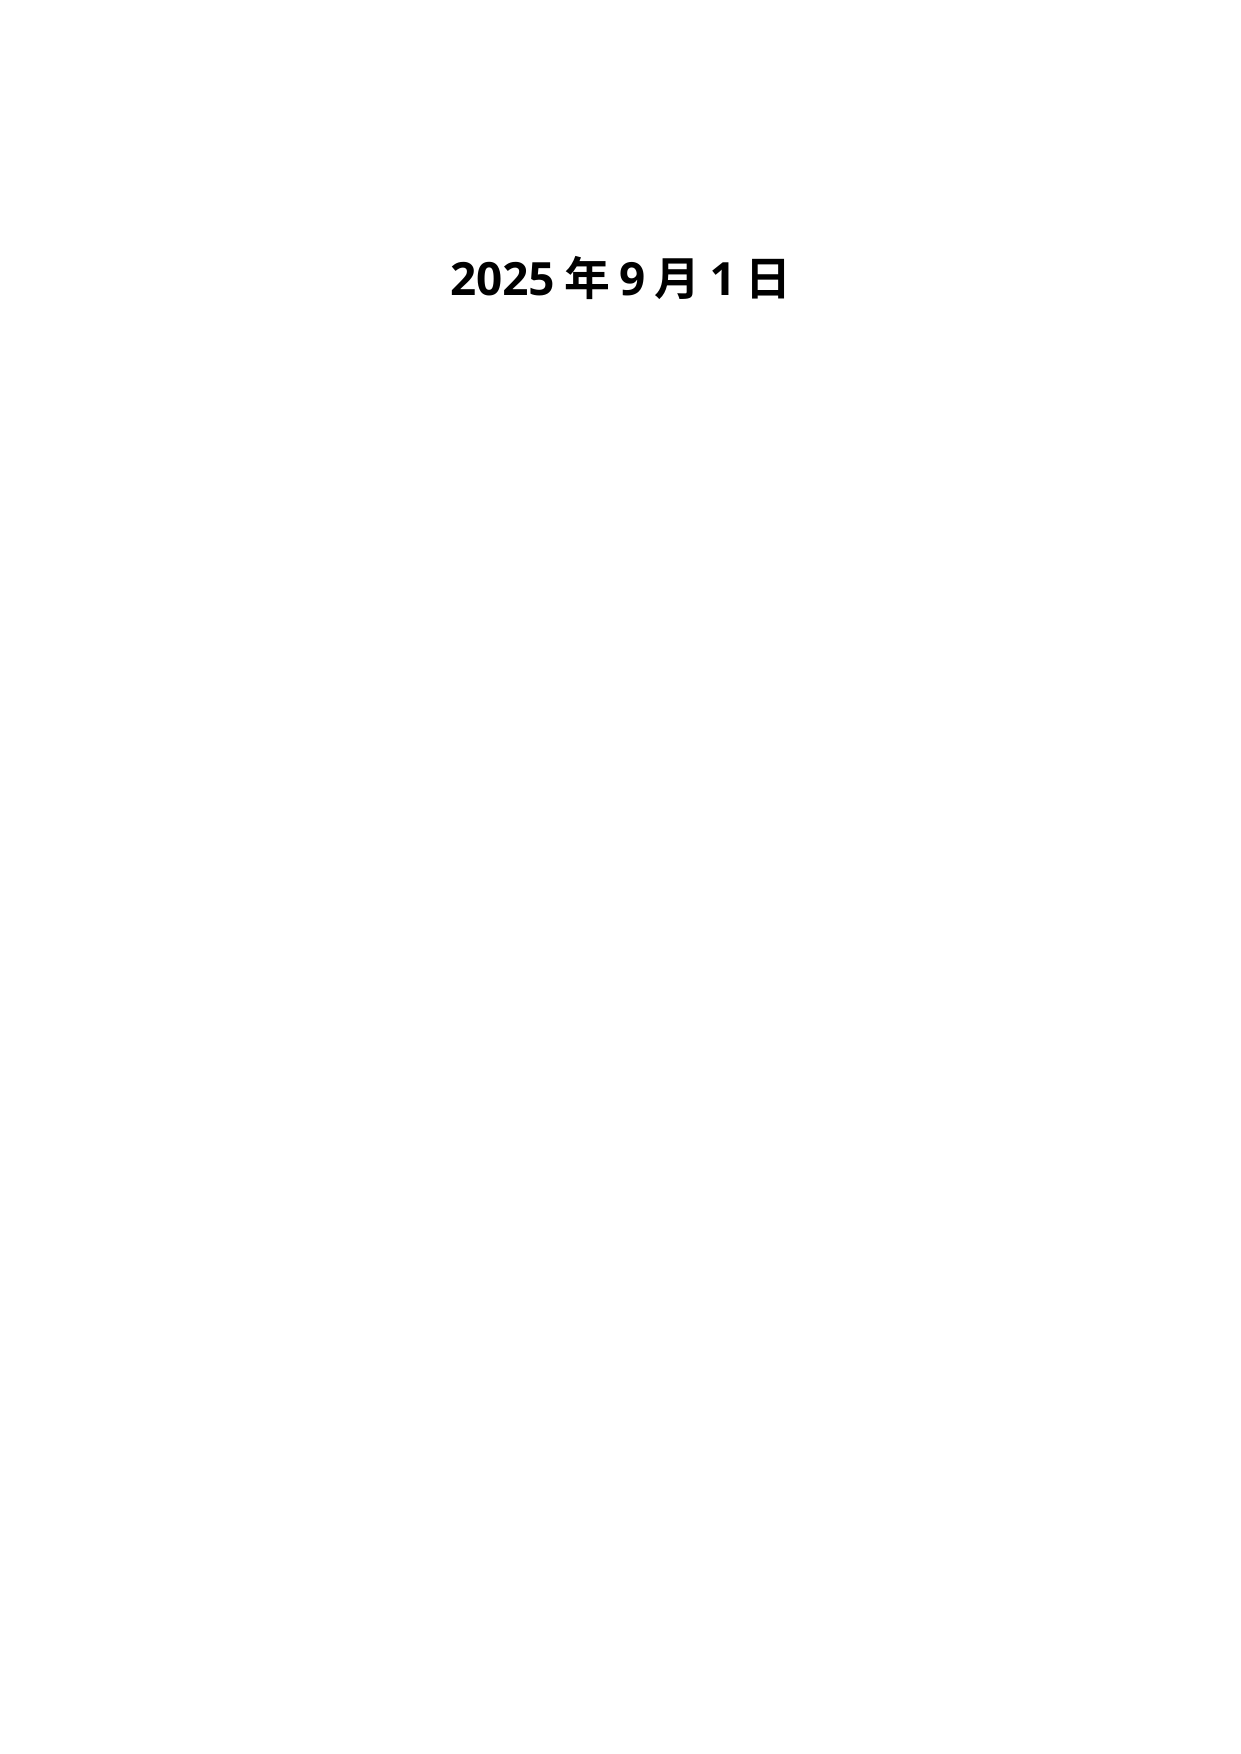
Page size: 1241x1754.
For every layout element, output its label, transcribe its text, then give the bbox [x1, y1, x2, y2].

text 2025年9月1日 [150, 227, 1090, 324]
